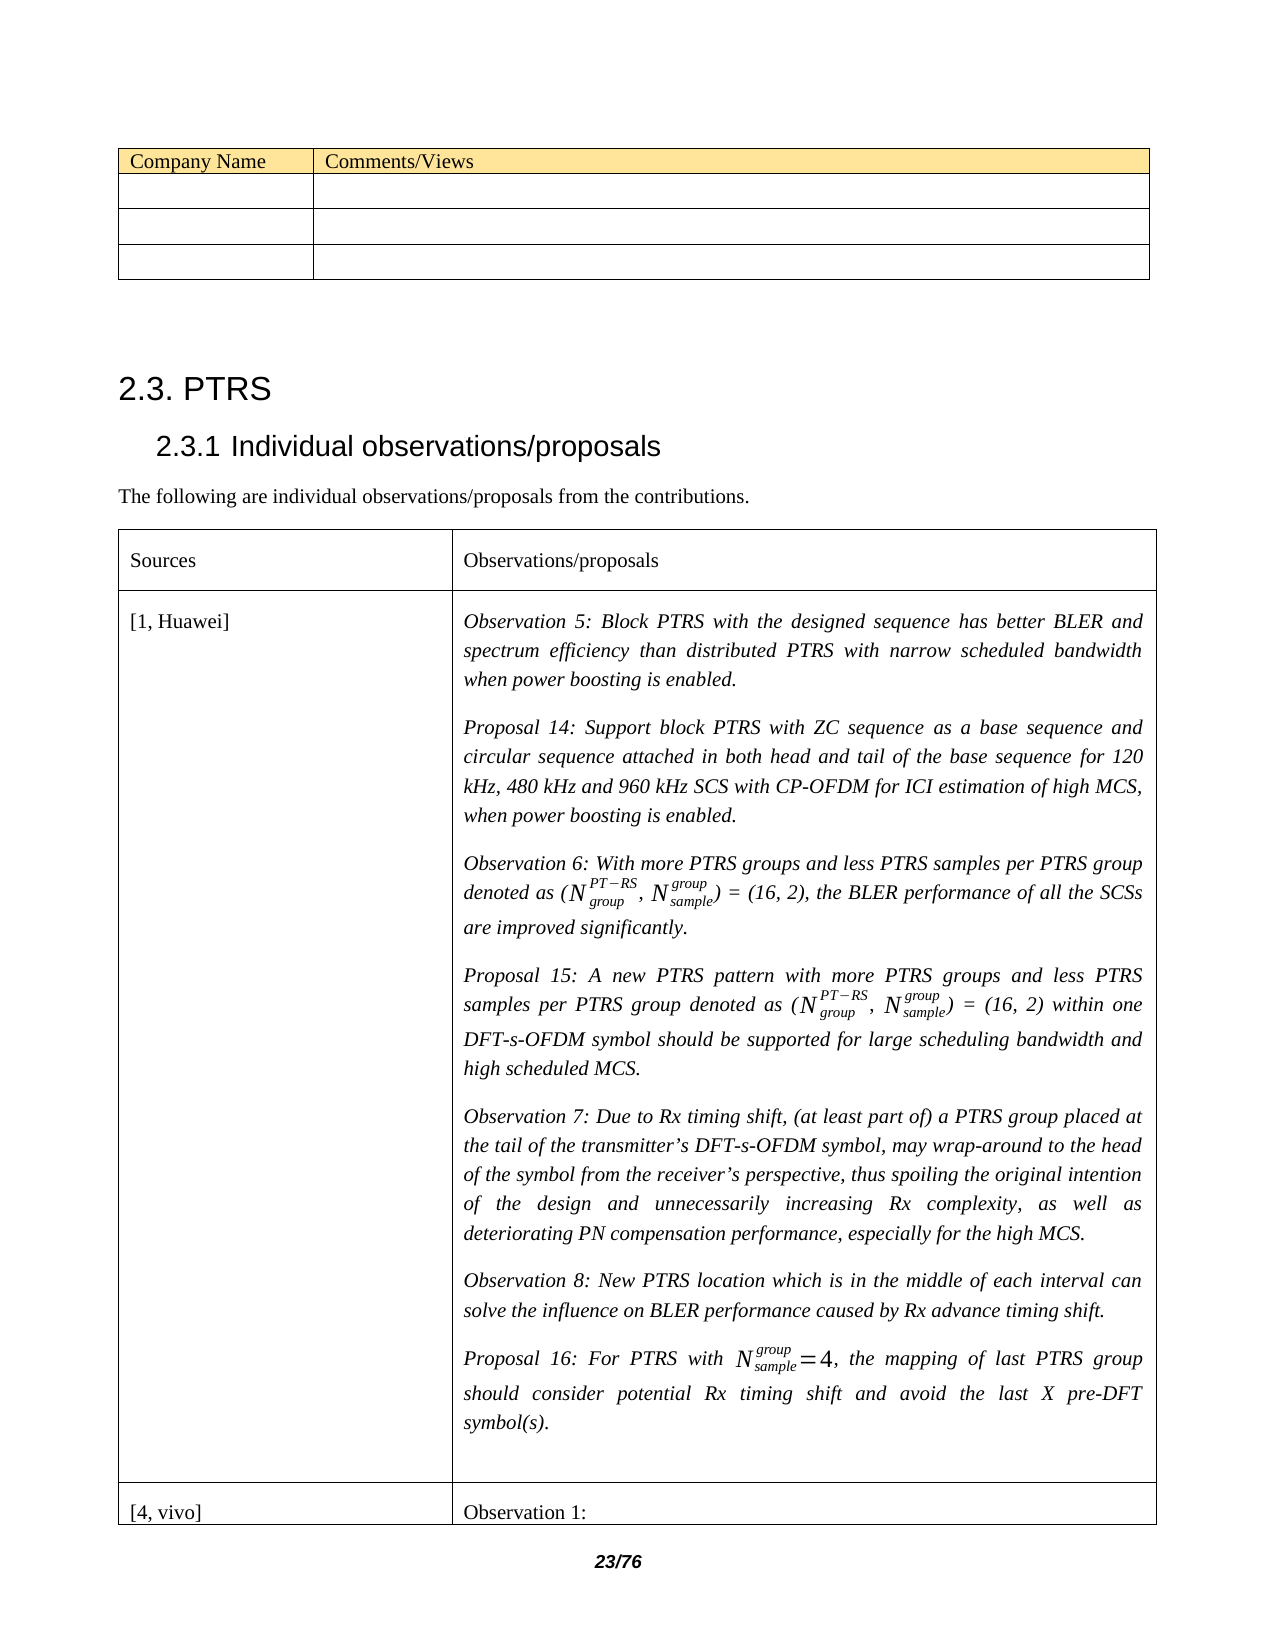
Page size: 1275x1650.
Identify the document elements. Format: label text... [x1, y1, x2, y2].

table_cell [119, 174, 313, 208]
table_cell [119, 209, 313, 243]
table_cell Observation 5: Block PTRS with the designed sequence has better BLER and spectrum efficiency than distributed PTRS with narrow scheduled bandwidth when power boosting is enabled. Proposal 14: Support block PTRS with ZC sequence as a base sequence and circular sequence attached in both head and tail of the base sequence for 120 kHz, 480 kHz and 960 kHz SCS with CP-OFDM for ICI estimation of high MCS, when power boosting is enabled. Observation 6: With more PTRS groups and less PTRS samples per PTRS group denoted as (, ) = (16, 2), the BLER performance of all the SCSs are improved significantly. Proposal 15: A new PTRS pattern with more PTRS groups and less PTRS samples per PTRS group denoted as (, ) = (16, 2) within one DFT-s-OFDM symbol should be supported for large scheduling bandwidth and high scheduled MCS. Observation 7: Due to Rx timing shift, (at least part of) a PTRS group placed at the tail of the transmitter’s DFT-s-OFDM symbol, may wrap-around to the head of the symbol from the receiver’s perspective, thus spoiling the original intention of the design and unnecessarily increasing Rx complexity, as well as deteriorating PN compensation performance, especially for the high MCS. Observation 8: New PTRS location which is in the middle of each interval can solve the influence on BLER performance caused by Rx advance timing shift. Proposal 16: For PTRS with , the mapping of last PTRS group should consider potential Rx timing shift and avoid the last X pre-DFT symbol(s). [453, 591, 1156, 1482]
subtitle 2.3. PTRS [118, 369, 1157, 408]
text The following are individual observations/proposals from the contributions. [118, 484, 1157, 508]
table_header Company Name [119, 149, 313, 173]
table_cell [119, 245, 313, 279]
table_header Sources [119, 530, 452, 590]
table_header Observations/proposals [453, 530, 1156, 590]
table_cell [1, Huawei] [119, 591, 452, 1482]
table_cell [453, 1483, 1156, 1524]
table_cell [314, 209, 1149, 243]
table_cell [4, vivo] [119, 1483, 452, 1524]
table_cell [314, 174, 1149, 208]
table_cell [314, 245, 1149, 279]
table_header Comments/Views [314, 149, 1149, 173]
subtitle Individual observations/proposals [156, 429, 1157, 463]
